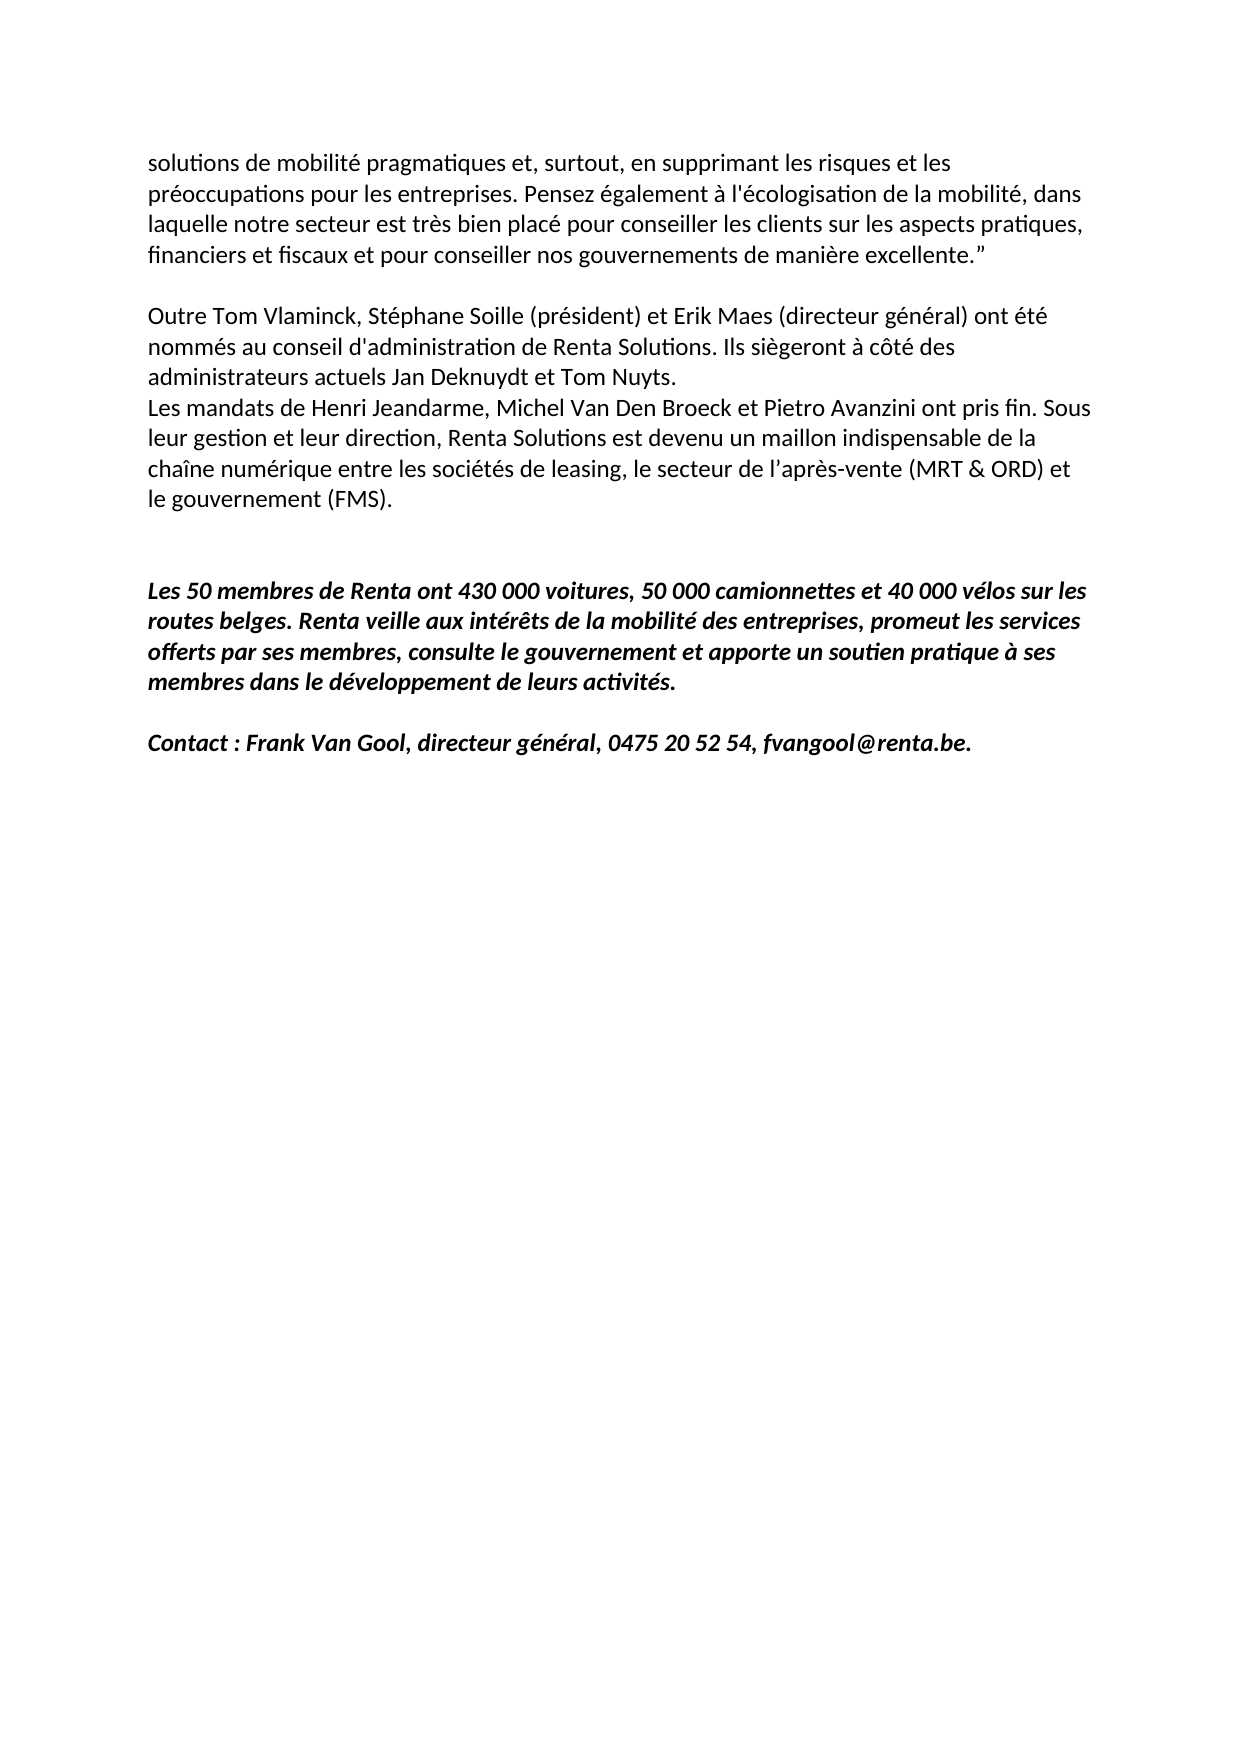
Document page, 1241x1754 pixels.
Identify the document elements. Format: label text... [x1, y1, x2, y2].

text Les 50 membres de Renta ont 430 000 voitures, 50 000 camionnettes et 40 000 vélos sur les routes belges. Renta veille aux intérêts de la mobilité des entreprises, promeut les services offerts par ses membres, consulte le gouvernement et apporte un soutien pratique à ses membres dans le développement de leurs activités. [148, 575, 1093, 697]
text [148, 148, 1093, 270]
text Outre Tom Vlaminck, Stéphane Soille (président) et Erik Maes (directeur général) ont été nommés au conseil d'administration de Renta Solutions. Ils siègeront à côté des administrateurs actuels Jan Deknuydt et Tom Nuyts. [148, 300, 1093, 392]
text Contact : Frank Van Gool, directeur général, 0475 20 52 54, fvangool@renta.be. [148, 727, 1093, 758]
text Les mandats de Henri Jeandarme, Michel Van Den Broeck et Pietro Avanzini ont pris fin. Sous leur gestion et leur direction, Renta Solutions est devenu un maillon indispensable de la chaîne numérique entre les sociétés de leasing, le secteur de l’après-vente (MRT & ORD) et le gouvernement (FMS). [148, 392, 1093, 514]
